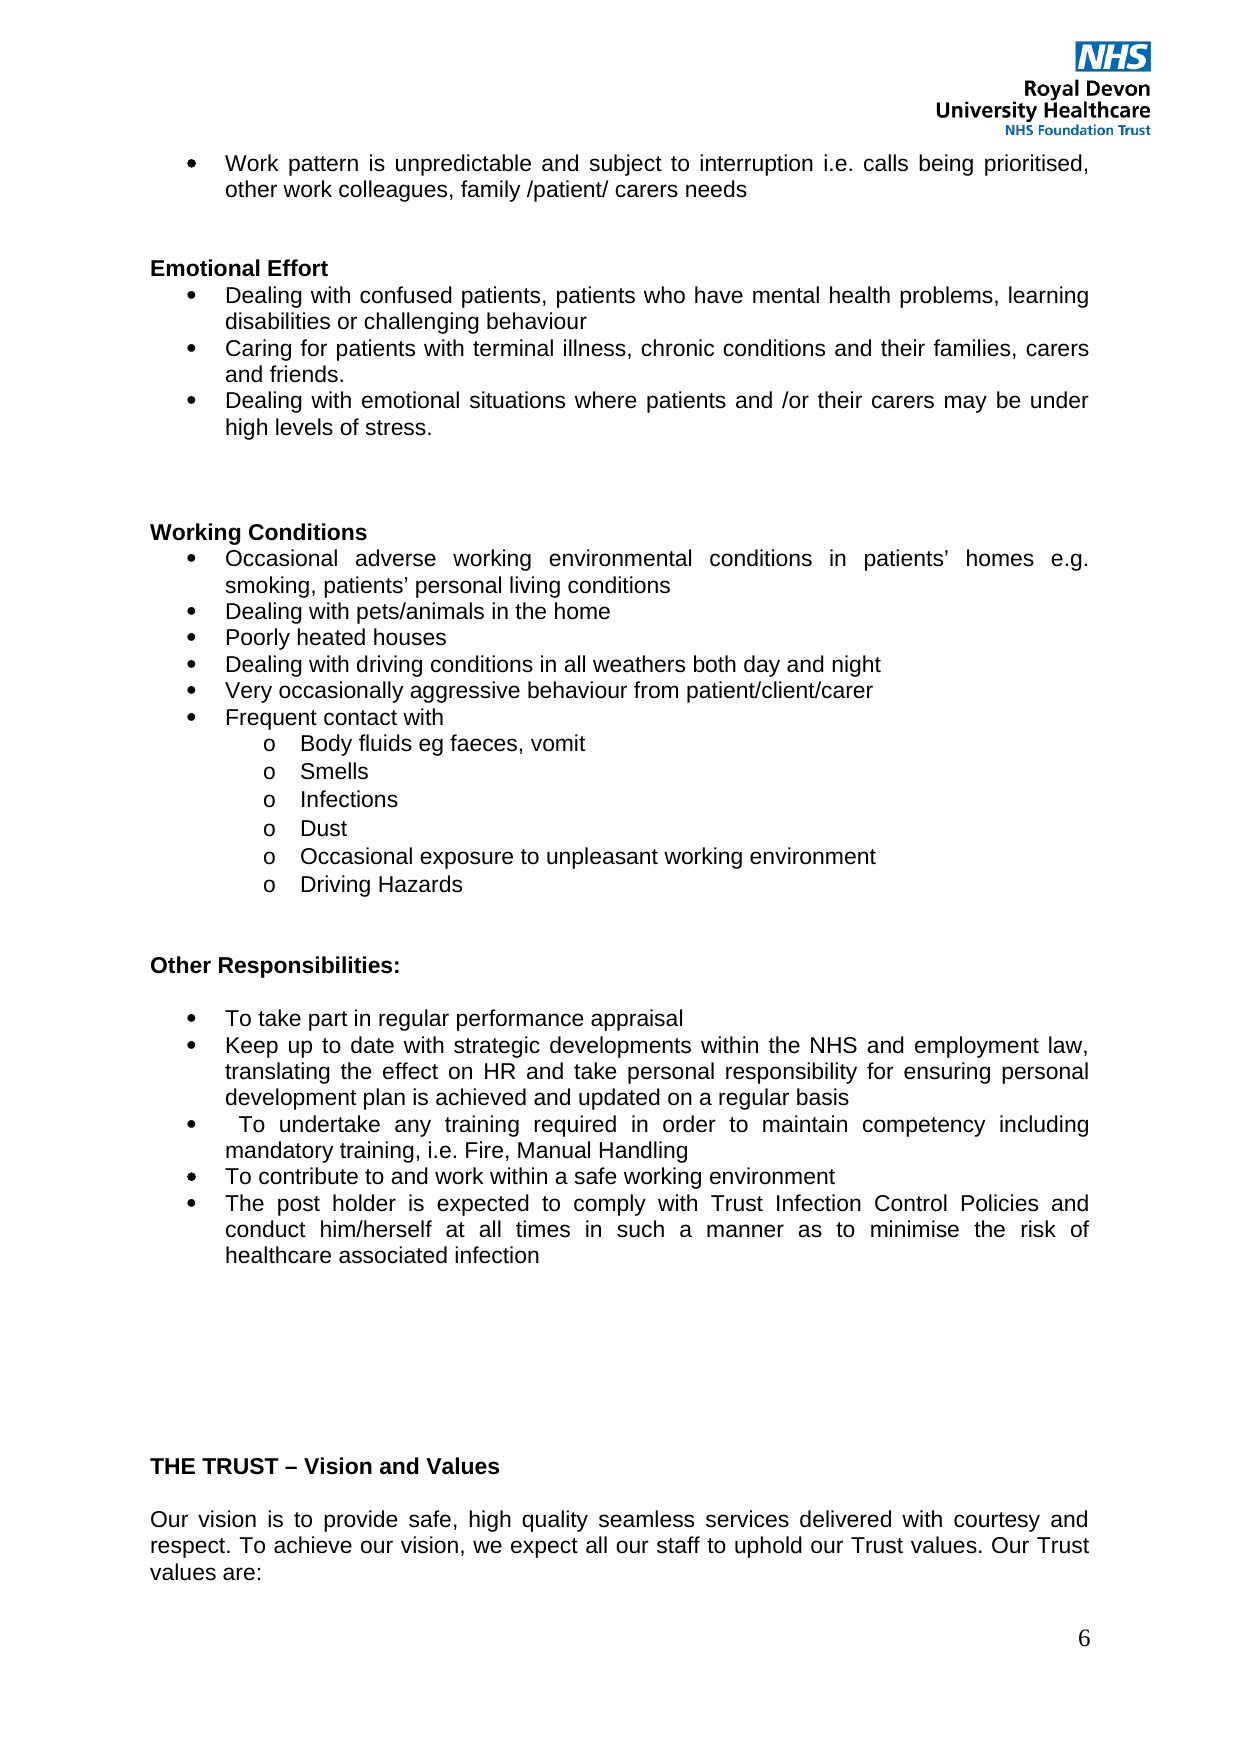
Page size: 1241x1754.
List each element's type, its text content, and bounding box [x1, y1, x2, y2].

list Occasional adverse working environmental conditions in patients’ homes e.g. smoking, patients’ personal living conditions [187, 545, 1090, 598]
list Dealing with confused patients, patients who have mental health problems, learning disabilities or challenging behaviour [187, 282, 1090, 334]
list Dealing with pets/animals in the home [187, 598, 1090, 624]
list Dealing with emotional situations where patients and /or their carers may be under high levels of stress. [187, 387, 1090, 440]
list Body fluids eg faeces, vomit [262, 730, 1090, 758]
list Dealing with driving conditions in all weathers both day and night [187, 651, 1090, 677]
list Work pattern is unpredictable and subject to interruption i.e. calls being prioritised, other work colleagues, family /patient/ carers needs [187, 150, 1090, 203]
list Smells [262, 758, 1090, 786]
list To take part in regular performance appraisal [187, 1005, 1090, 1032]
text Working Conditions [150, 519, 1090, 545]
list Poorly heated houses [187, 624, 1090, 651]
picture [936, 40, 1152, 136]
text Other Responsibilities: [150, 952, 1090, 979]
list Infections [262, 786, 1090, 815]
list Dust [262, 815, 1090, 843]
list Keep up to date with strategic developments within the NHS and employment law, translating the effect on HR and take personal responsibility for ensuring personal development plan is achieved and updated on a regular basis [187, 1032, 1090, 1111]
list To undertake any training required in order to maintain competency including mandatory training, i.e. Fire, Manual Handling [187, 1111, 1090, 1163]
list Frequent contact with [187, 703, 1090, 730]
list Occasional exposure to unpleasant working environment [262, 843, 1090, 871]
list Very occasionally aggressive behaviour from patient/client/carer [187, 677, 1090, 703]
text Emotional Effort [150, 255, 1090, 282]
list To contribute to and work within a safe working environment [187, 1163, 1090, 1190]
list Driving Hazards [262, 871, 1090, 900]
text THE TRUST – Vision and Values [150, 1453, 1090, 1479]
list Caring for patients with terminal illness, chronic conditions and their families, carers and friends. [187, 334, 1090, 387]
list The post holder is expected to comply with Trust Infection Control Policies and conduct him/herself at all times in such a manner as to minimise the risk of healthcare associated infection [187, 1190, 1090, 1269]
text Our vision is to provide safe, high quality seamless services delivered with courtesy and respect. To achieve our vision, we expect all our staff to uphold our Trust values. Our Trust values are: [150, 1506, 1090, 1585]
